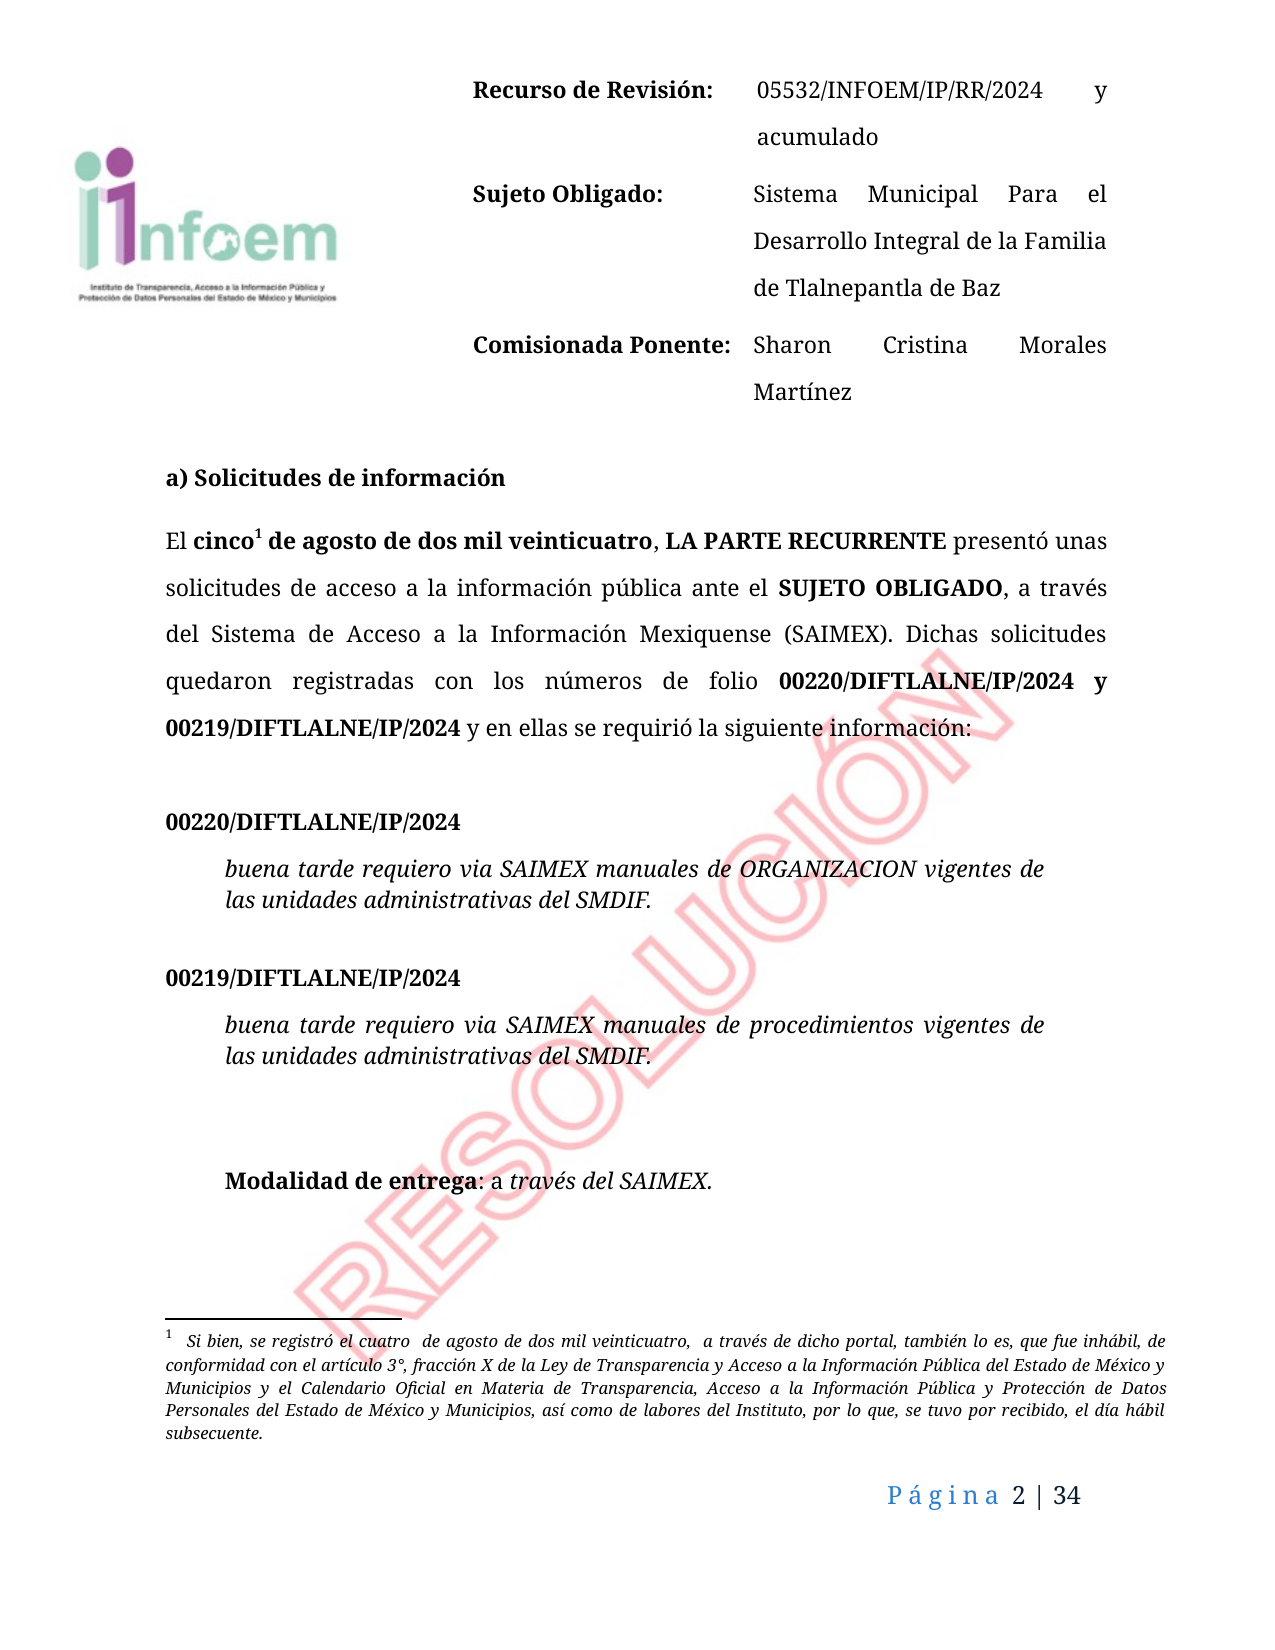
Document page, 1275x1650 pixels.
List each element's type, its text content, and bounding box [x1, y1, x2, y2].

picture [0, 82, 1275, 1650]
subtitle a) Solicitudes de información [165, 462, 1107, 493]
list El cinco de agosto de dos mil veinticuatro, LA PARTE RECURRENTE presentó unas solicitudes de acceso a la información pública ante el SUJETO OBLIGADO, a través del Sistema de Acceso a la Información Mexiquense (SAIMEX). Dichas solicitudes quedaron registradas con los números de folio 00220/DIFTLALNE/IP/2024 y 00219/DIFTLALNE/IP/2024 y en ellas se requirió la siguiente información: [165, 524, 1107, 743]
picture [939, 83, 944, 91]
picture [1007, 83, 1013, 97]
text Modalidad de entrega: a través del SAIMEX. [224, 1165, 1048, 1196]
title buena tarde requiero via SAIMEX manuales de ORGANIZACION vigentes de las unidades administrativas del SMDIF. [224, 853, 1048, 915]
list 00219/DIFTLALNE/IP/2024 [165, 962, 1107, 993]
list 00220/DIFTLALNE/IP/2024 [165, 806, 1107, 837]
picture [870, 83, 879, 97]
picture [759, 83, 765, 97]
title buena tarde requiero via SAIMEX manuales de procedimientos vigentes de las unidades administrativas del SMDIF. [224, 1009, 1048, 1071]
picture [841, 82, 848, 93]
